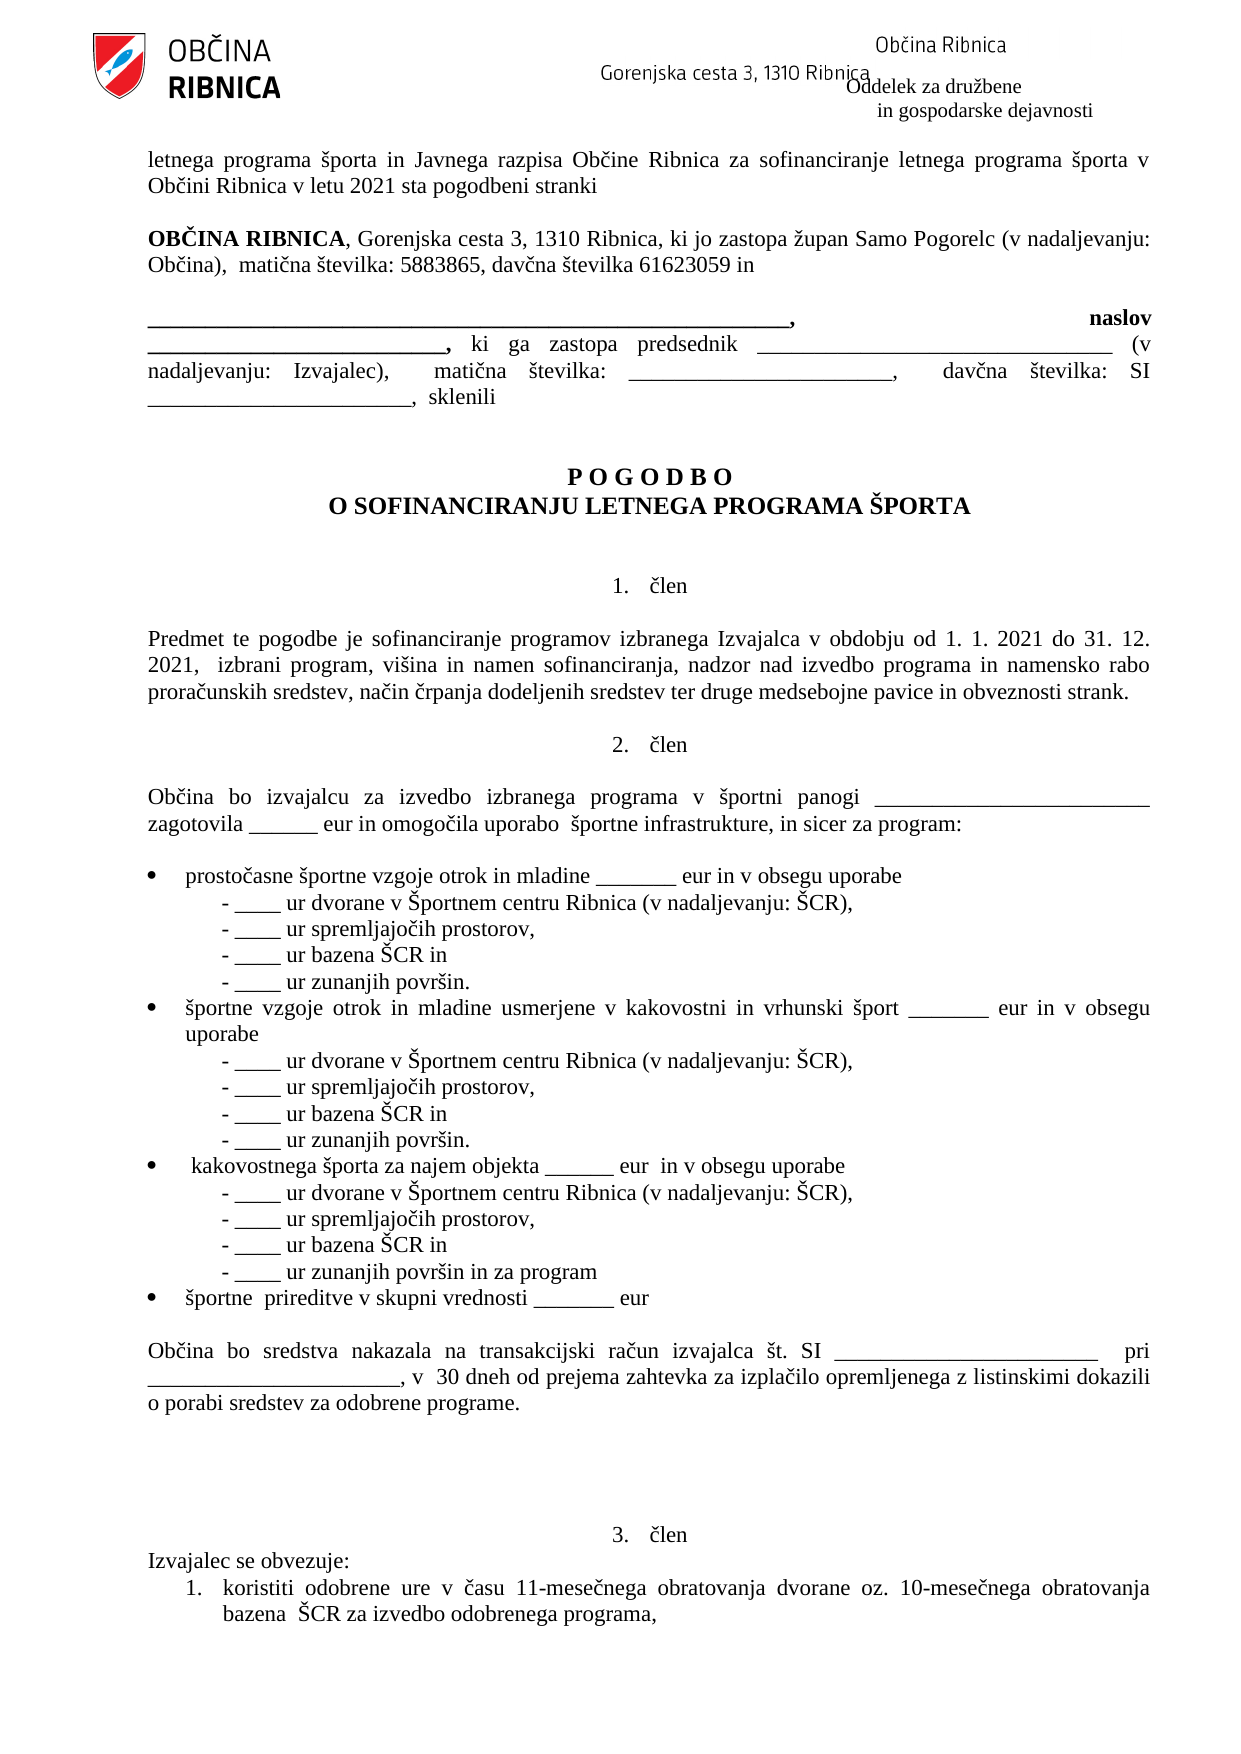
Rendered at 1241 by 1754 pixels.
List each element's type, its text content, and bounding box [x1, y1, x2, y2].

text - ____ ur zunanjih površin. [148, 1126, 1152, 1152]
text OBČINA RIBNICA, Gorenjska cesta 3, 1310 Ribnica, ki jo zastopa župan Samo Pogorelc (v nadaljevanju: Občina), matična številka: 5883865, davčna številka [148, 225, 1152, 278]
text - ____ ur bazena ŠCR in [148, 941, 1152, 968]
list člen [148, 572, 1152, 599]
text - ____ ur spremljajočih prostorov, [148, 915, 1152, 941]
text - ____ ur zunanjih površin in za program [148, 1258, 1152, 1284]
text Izvajalec se obvezuje: [148, 1548, 1152, 1574]
list športne prireditve v skupni vrednosti _______ eur [148, 1284, 1152, 1310]
list prostočasne športne vzgoje otrok in mladine _______ eur in v obsegu uporabe [148, 862, 1152, 889]
text O SOFINANCIRANJU LETNEGA PROGRAMA ŠPORTA [148, 491, 1152, 520]
text - ____ ur dvorane v Športnem centru Ribnica (v nadaljevanju: ŠCR), [148, 889, 1152, 915]
picture [93, 33, 281, 99]
text - ____ ur spremljajočih prostorov, [148, 1205, 1152, 1231]
list člen [148, 1521, 1152, 1548]
text - ____ ur zunanjih površin. [148, 968, 1152, 994]
text - ____ ur dvorane v Športnem centru Ribnica (v nadaljevanju: ŠCR), [148, 1047, 1152, 1073]
text Občina bo izvajalcu za izvedbo izbranega programa v športni panogi ________________________ zagotovila ______ eur in omogočila uporabo športne infrastrukture, in sicer za program: [148, 783, 1152, 836]
text P O G O D B O [148, 462, 1152, 491]
text - ____ ur spremljajočih prostorov, [148, 1073, 1152, 1099]
list koristiti odobrene ure v času 11-mesečnega obratovanja dvorane oz. 10-mesečnega obratovanja bazena ŠCR za izvedbo odobrenega programa, [185, 1574, 1152, 1627]
text - ____ ur dvorane v Športnem centru Ribnica (v nadaljevanju: ŠCR), [148, 1179, 1152, 1205]
list športne vzgoje otrok in mladine usmerjene v kakovostni in vrhunski šport _______ eur in v obsegu uporabe [148, 994, 1152, 1047]
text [148, 146, 1152, 199]
text - ____ ur bazena ŠCR in [148, 1231, 1152, 1258]
text Predmet te pogodbe je sofinanciranje programov izbranega Izvajalca v obdobju od 1. 1. 2021 do 31. 12. 2021, izbrani program, višina in namen sofinanciranja, nadzor nad izvedbo programa in namensko rabo proračunskih sredstev, način črpanja dodeljenih sredstev ter druge medsebojne pavice in obveznosti strank. [148, 625, 1152, 704]
text ________________________________________________________, naslov __________________________, ki ga zastopa predsednik _______________________________ (v nadaljevanju: Izvajalec), matična številka: _______________________, davčna številka: SI _______________________, sklenili [148, 304, 1152, 409]
list kakovostnega športa za najem objekta ______ eur in v obsegu uporabe [148, 1152, 1152, 1179]
list člen [148, 731, 1152, 757]
picture [600, 27, 1152, 86]
text - ____ ur bazena ŠCR in [148, 1099, 1152, 1126]
text Občina bo sredstva nakazala na transakcijski račun izvajalca št. SI _______________________ pri ______________________, v 30 dneh od prejema zahtevka za izplačilo opremljenega z listinskimi dokazili o porabi sredstev za odobrene programe. [148, 1337, 1152, 1416]
